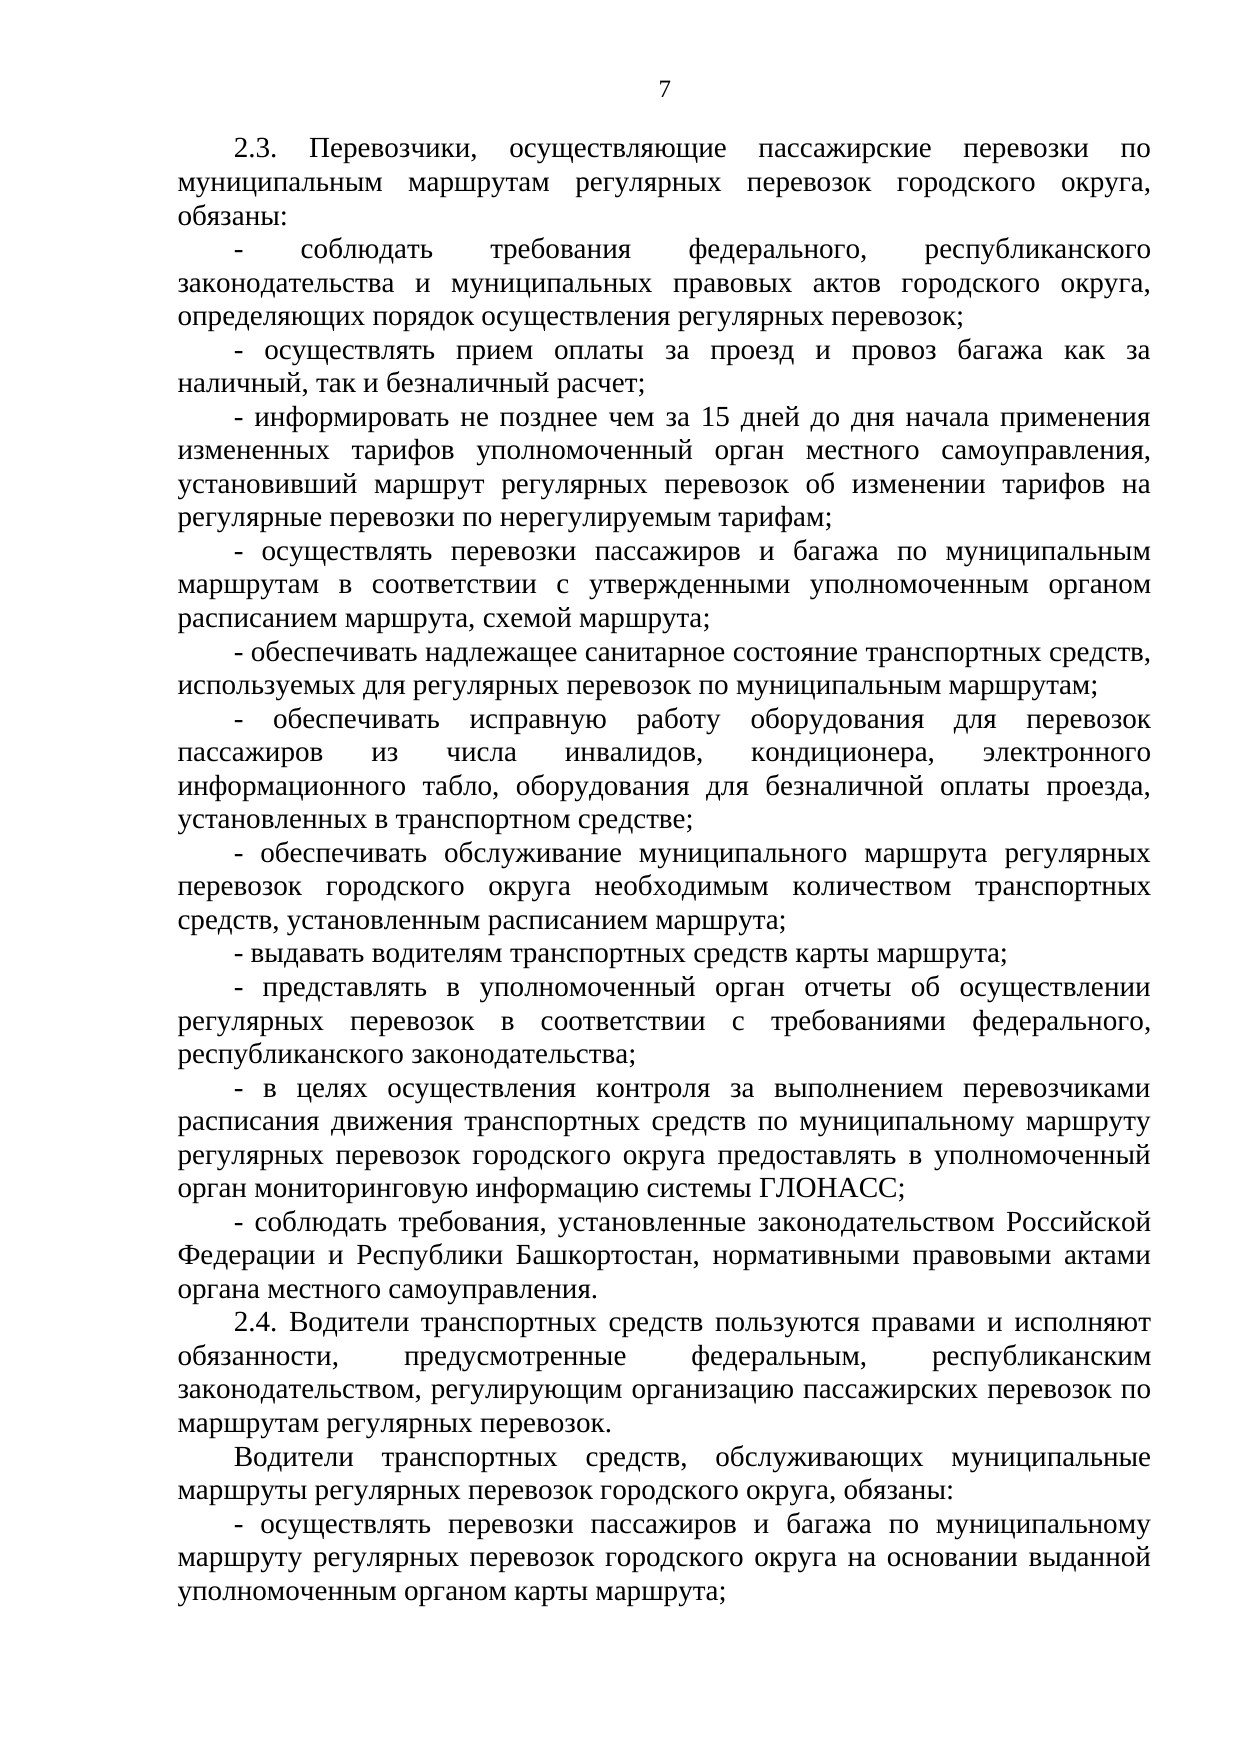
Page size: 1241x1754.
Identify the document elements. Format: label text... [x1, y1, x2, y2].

text - соблюдать требования, установленные законодательством Российской Федерации и Республики Башкортостан, нормативными правовыми актами органа местного самоуправления. [177, 1204, 1152, 1304]
text 2.4. Водители транспортных средств пользуются правами и исполняют обязанности, предусмотренные федеральным, республиканским законодательством, регулирующим организацию пассажирских перевозок по маршрутам регулярных перевозок. [177, 1304, 1152, 1439]
text - обеспечивать обслуживание муниципального маршрута регулярных перевозок городского округа необходимым количеством транспортных средств, установленным расписанием маршрута; [177, 835, 1152, 936]
text - в целях осуществления контроля за выполнением перевозчиками расписания движения транспортных средств по муниципальному маршруту регулярных перевозок городского округа предоставлять в уполномоченный орган мониторинговую информацию системы ГЛОНАСС; [177, 1070, 1152, 1204]
text - соблюдать требования федерального, республиканского законодательства и муниципальных правовых актов городского округа, определяющих порядок осуществления регулярных перевозок; [177, 231, 1152, 332]
text - представлять в уполномоченный орган отчеты об осуществлении регулярных перевозок в соответствии с требованиями федерального, республиканского законодательства; [177, 969, 1152, 1070]
text - осуществлять прием оплаты за проезд и провоз багажа как за наличный, так и безналичный расчет; [177, 332, 1152, 399]
text Водители транспортных средств, обслуживающих муниципальные маршруты регулярных перевозок городского округа, обязаны: [177, 1439, 1152, 1506]
text - обеспечивать надлежащее санитарное состояние транспортных средств, используемых для регулярных перевозок по муниципальным маршрутам; [177, 634, 1152, 701]
text - осуществлять перевозки пассажиров и багажа по муниципальным маршрутам в соответствии с утвержденными уполномоченным органом расписанием маршрута, схемой маршрута; [177, 533, 1152, 634]
text - информировать не позднее чем за 15 дней до дня начала применения измененных тарифов уполномоченный орган местного самоуправления, установивший маршрут регулярных перевозок об изменении тарифов на регулярные перевозки по нерегулируемым тарифам; [177, 399, 1152, 533]
text 2.3. Перевозчики, осуществляющие пассажирские перевозки по муниципальным маршрутам регулярных перевозок городского округа, обязаны: [177, 131, 1152, 231]
text - осуществлять перевозки пассажиров и багажа по муниципальному маршруту регулярных перевозок городского округа на основании выданной уполномоченным органом карты маршрута; [177, 1506, 1152, 1606]
text - обеспечивать исправную работу оборудования для перевозок пассажиров из числа инвалидов, кондиционера, электронного информационного табло, оборудования для безналичной оплаты проезда, установленных в транспортном средстве; [177, 701, 1152, 835]
text - выдавать водителям транспортных средств карты маршрута; [177, 936, 1152, 969]
